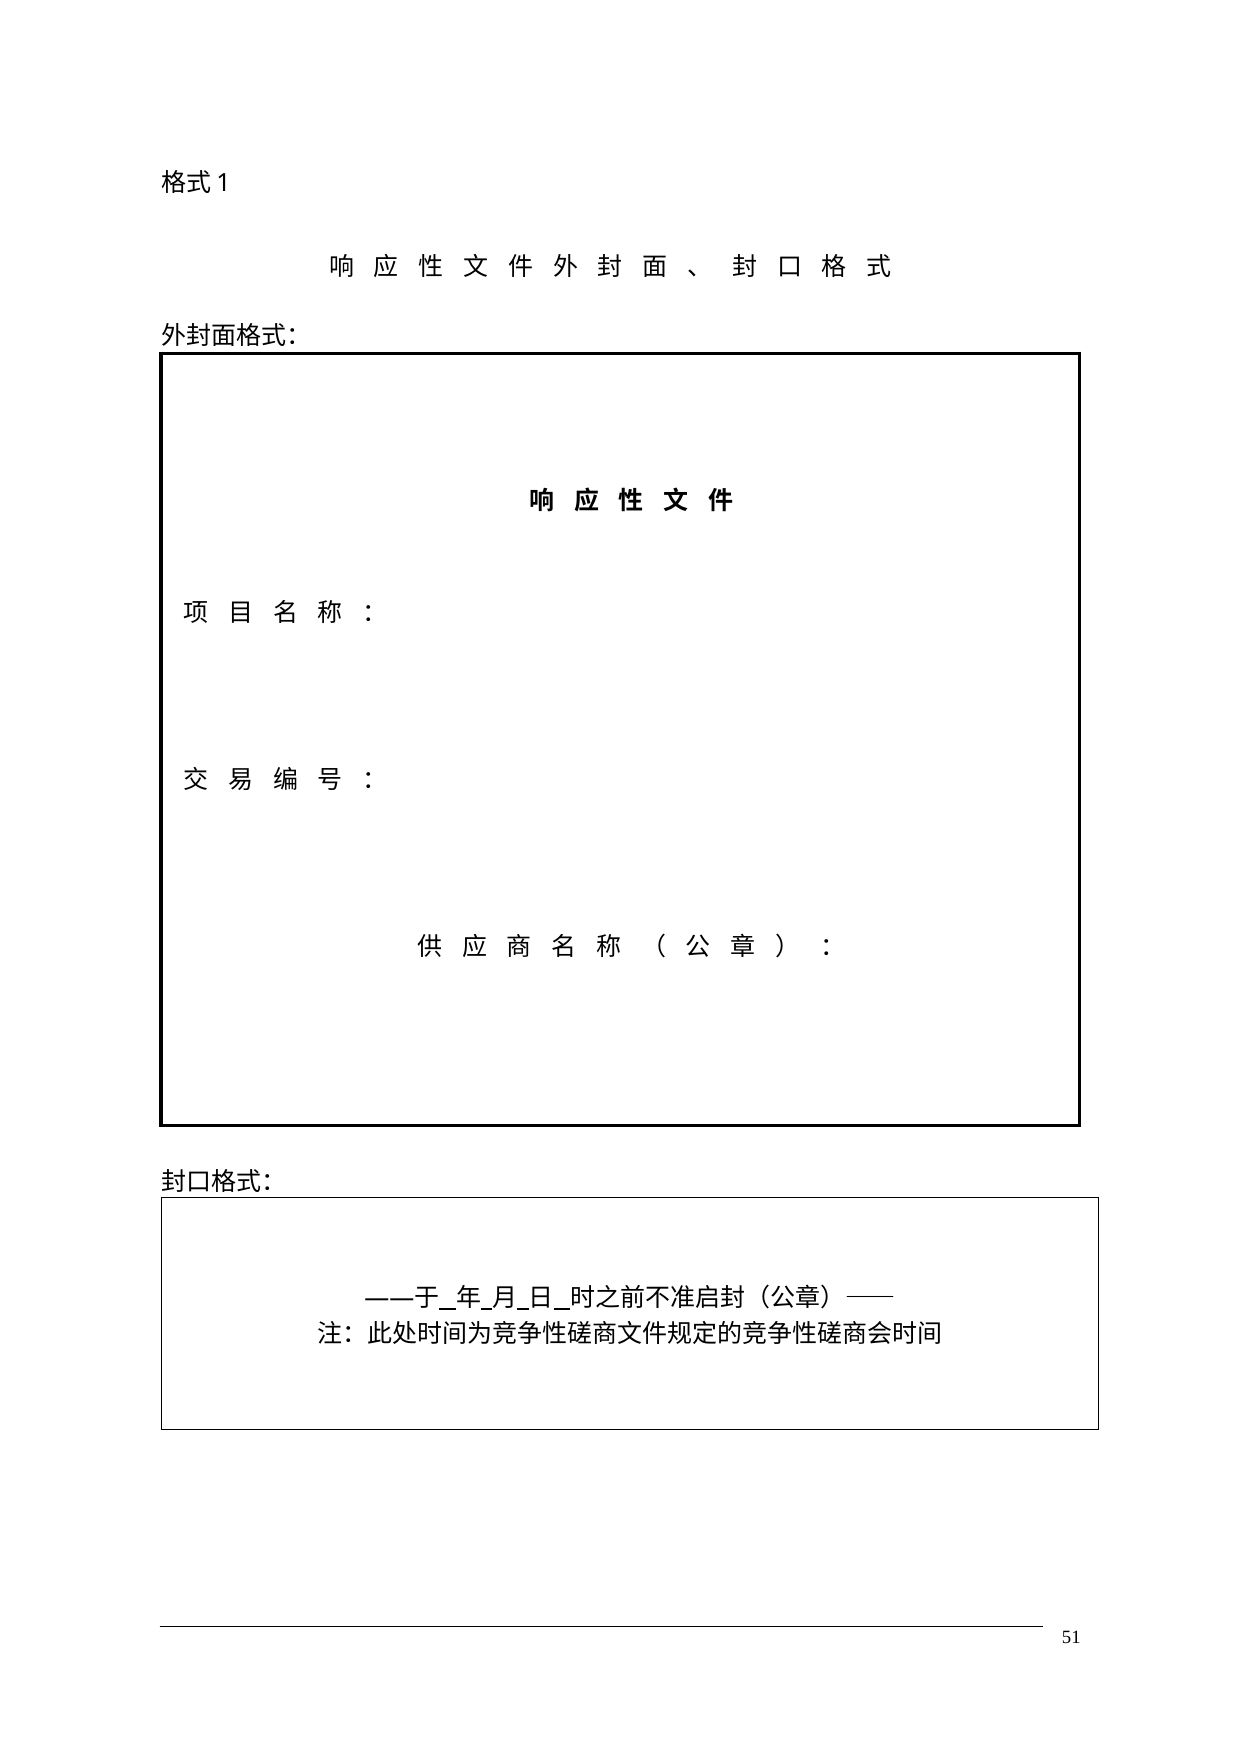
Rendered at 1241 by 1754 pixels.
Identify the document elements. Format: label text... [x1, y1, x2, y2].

text 封口格式： [161, 1161, 1079, 1197]
text 外封面格式： [161, 315, 1079, 352]
text 响应性文件外封面、封口格式 [161, 232, 1079, 297]
table_header 响应性文件 项目名称： 交易编号： 供应商名称（公章）： [163, 355, 1078, 1124]
table_header ——于 年 月 日 时之前不准启封（公章）—— 注：此处时间为竞争性磋商文件规定的竞争性磋商会时间 [162, 1198, 1098, 1428]
text 格式1 [161, 162, 1079, 198]
